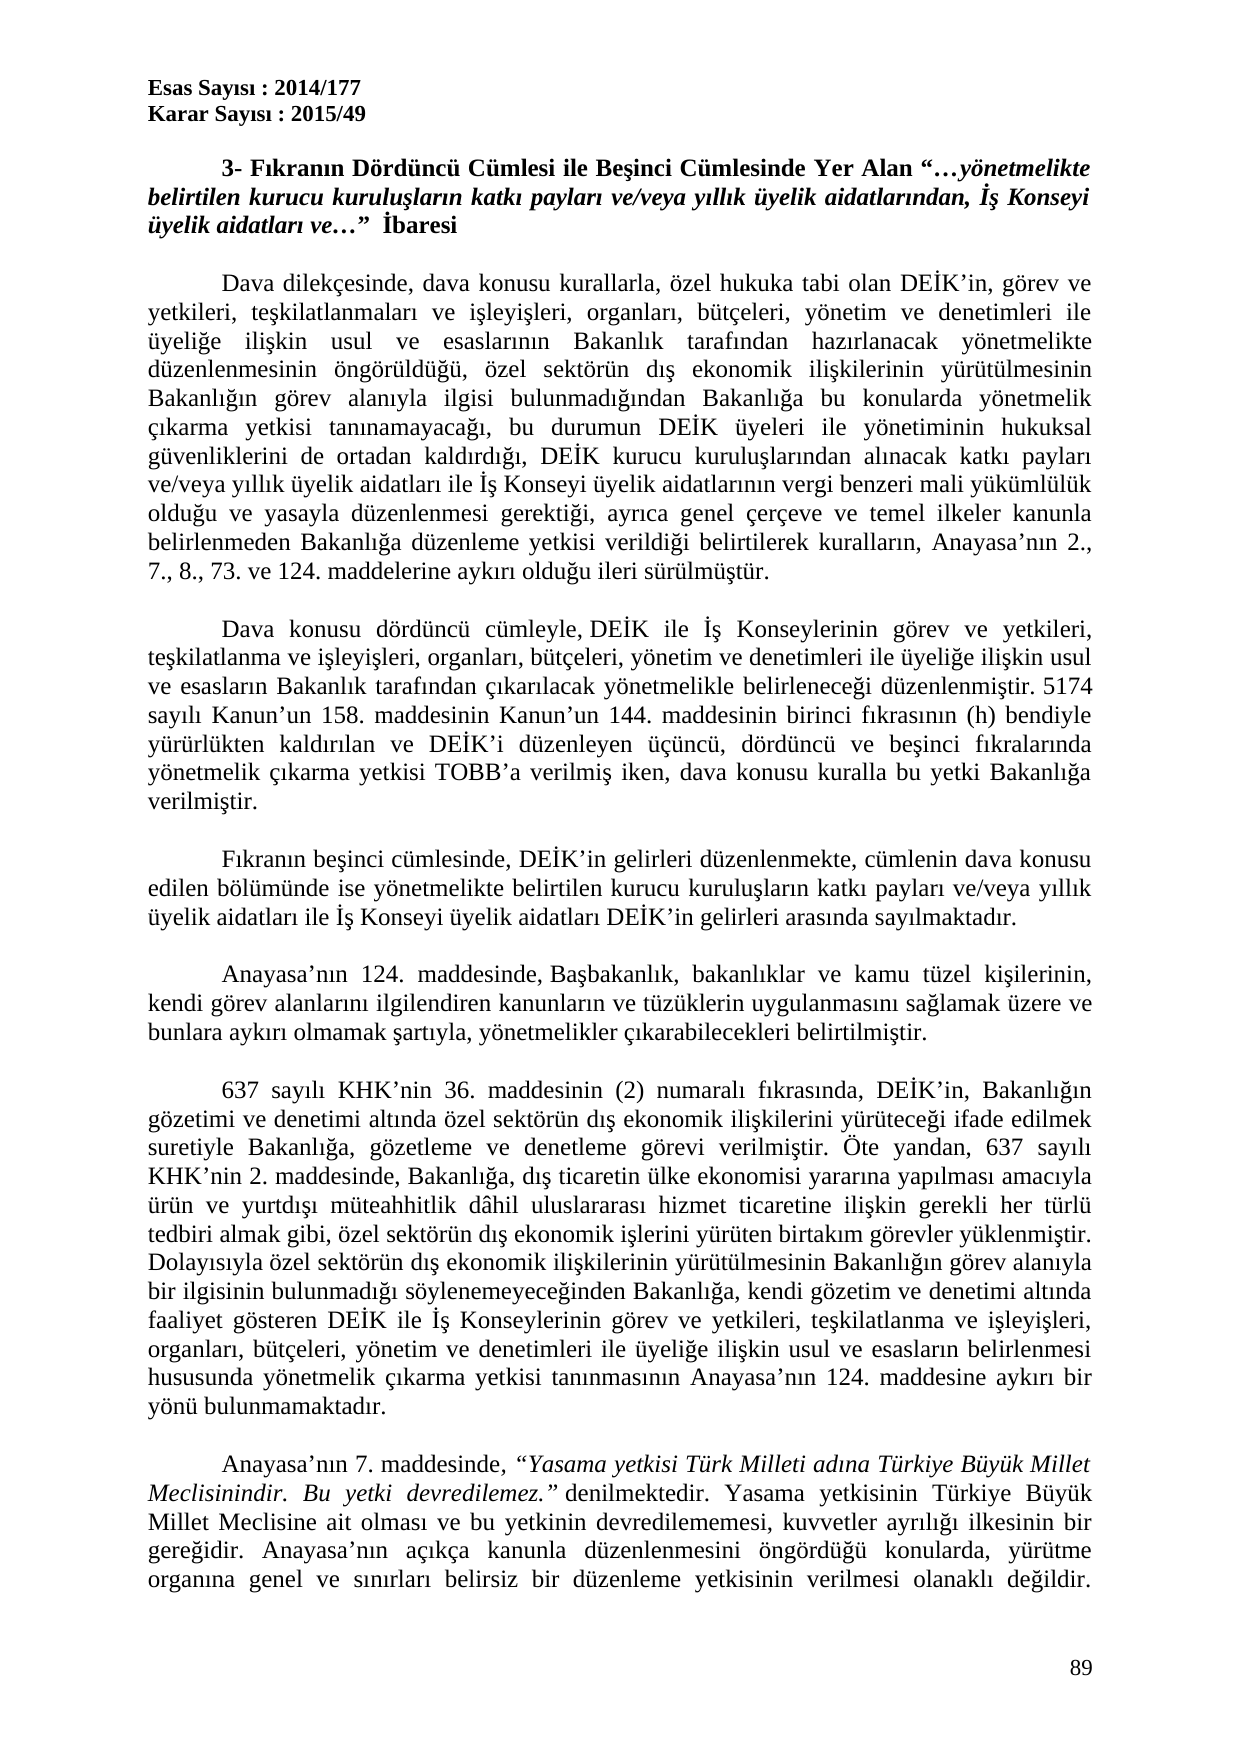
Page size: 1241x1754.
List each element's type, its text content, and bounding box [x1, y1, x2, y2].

text Fıkranın beşinci cümlesinde, DEİK’in gelirleri düzenlenmekte, cümlenin dava konusu edilen bölümünde ise yönetmelikte belirtilen kurucu kuruluşların katkı payları ve/veya yıllık üyelik aidatları ile İş Konseyi üyelik aidatları DEİK’in gelirleri arasında sayılmaktadır. [148, 844, 1093, 930]
text 3- Fıkranın Dördüncü Cümlesi ile Beşinci Cümlesinde Yer Alan “…yönetmelikte belirtilen kurucu kuruluşların katkı payları ve/veya yıllık üyelik aidatlarından, İş Konseyi üyelik aidatları ve…” İbaresi [148, 153, 1093, 239]
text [148, 1449, 1093, 1593]
text 637 sayılı KHK’nin 36. maddesinin (2) numaralı fıkrasında, DEİK’in, Bakanlığın gözetimi ve denetimi altında özel sektörün dış ekonomik ilişkilerini yürüteceği ifade edilmek suretiyle Bakanlığa, gözetleme ve denetleme görevi verilmiştir. Öte yandan, 637 sayılı KHK’nin 2. maddesinde, Bakanlığa, dış ticaretin ülke ekonomisi yararına yapılması amacıyla ürün ve yurtdışı müteahhitlik dâhil uluslararası hizmet ticaretine ilişkin gerekli her türlü tedbiri almak gibi, özel sektörün dış ekonomik işlerini yürüten birtakım görevler yüklenmiştir. Dolayısıyla özel sektörün dış ekonomik ilişkilerinin yürütülmesinin Bakanlığın görev alanıyla bir ilgisinin bulunmadığı söylenemeyeceğinden Bakanlığa, kendi gözetim ve denetimi altında faaliyet gösteren DEİK ile İş Konseylerinin görev ve yetkileri, teşkilatlanma ve işleyişleri, organları, bütçeleri, yönetim ve denetimleri ile üyeliğe ilişkin usul ve esasların belirlenmesi hususunda yönetmelik çıkarma yetkisi tanınmasının Anayasa’nın 124. maddesine aykırı bir yönü bulunmamaktadır. [148, 1075, 1093, 1420]
text Anayasa’nın 124. maddesinde, Başbakanlık, bakanlıklar ve kamu tüzel kişilerinin, kendi görev alanlarını ilgilendiren kanunların ve tüzüklerin uygulanmasını sağlamak üzere ve bunlara aykırı olmamak şartıyla, yönetmelikler çıkarabilecekleri belirtilmiştir. [148, 959, 1093, 1046]
text Dava dilekçesinde, dava konusu kurallarla, özel hukuka tabi olan DEİK’in, görev ve yetkileri, teşkilatlanmaları ve işleyişleri, organları, bütçeleri, yönetim ve denetimleri ile üyeliğe ilişkin usul ve esaslarının Bakanlık tarafından hazırlanacak yönetmelikte düzenlenmesinin öngörüldüğü, özel sektörün dış ekonomik ilişkilerinin yürütülmesinin Bakanlığın görev alanıyla ilgisi bulunmadığından Bakanlığa bu konularda yönetmelik çıkarma yetkisi tanınamayacağı, bu durumun DEİK üyeleri ile yönetiminin hukuksal güvenliklerini de ortadan kaldırdığı, DEİK kurucu kuruluşlarından alınacak katkı payları ve/veya yıllık üyelik aidatları ile İş Konseyi üyelik aidatlarının vergi benzeri mali yükümlülük olduğu ve yasayla düzenlenmesi gerektiği, ayrıca genel çerçeve ve temel ilkeler kanunla belirlenmeden Bakanlığa düzenleme yetkisi verildiği belirtilerek kuralların, Anayasa’nın 2., 7., 8., 73. ve 124. maddelerine aykırı olduğu ileri sürülmüştür. [148, 268, 1093, 584]
text Dava konusu dördüncü cümleyle, DEİK ile İş Konseylerinin görev ve yetkileri, teşkilatlanma ve işleyişleri, organları, bütçeleri, yönetim ve denetimleri ile üyeliğe ilişkin usul ve esasların Bakanlık tarafından çıkarılacak yönetmelikle belirleneceği düzenlenmiştir. 5174 sayılı Kanun’un 158. maddesinin Kanun’un 144. maddesinin birinci fıkrasının (h) bendiyle yürürlükten kaldırılan ve DEİK’i düzenleyen üçüncü, dördüncü ve beşinci fıkralarında yönetmelik çıkarma yetkisi TOBB’a verilmiş iken, dava konusu kuralla bu yetki Bakanlığa verilmiştir. [148, 614, 1093, 815]
